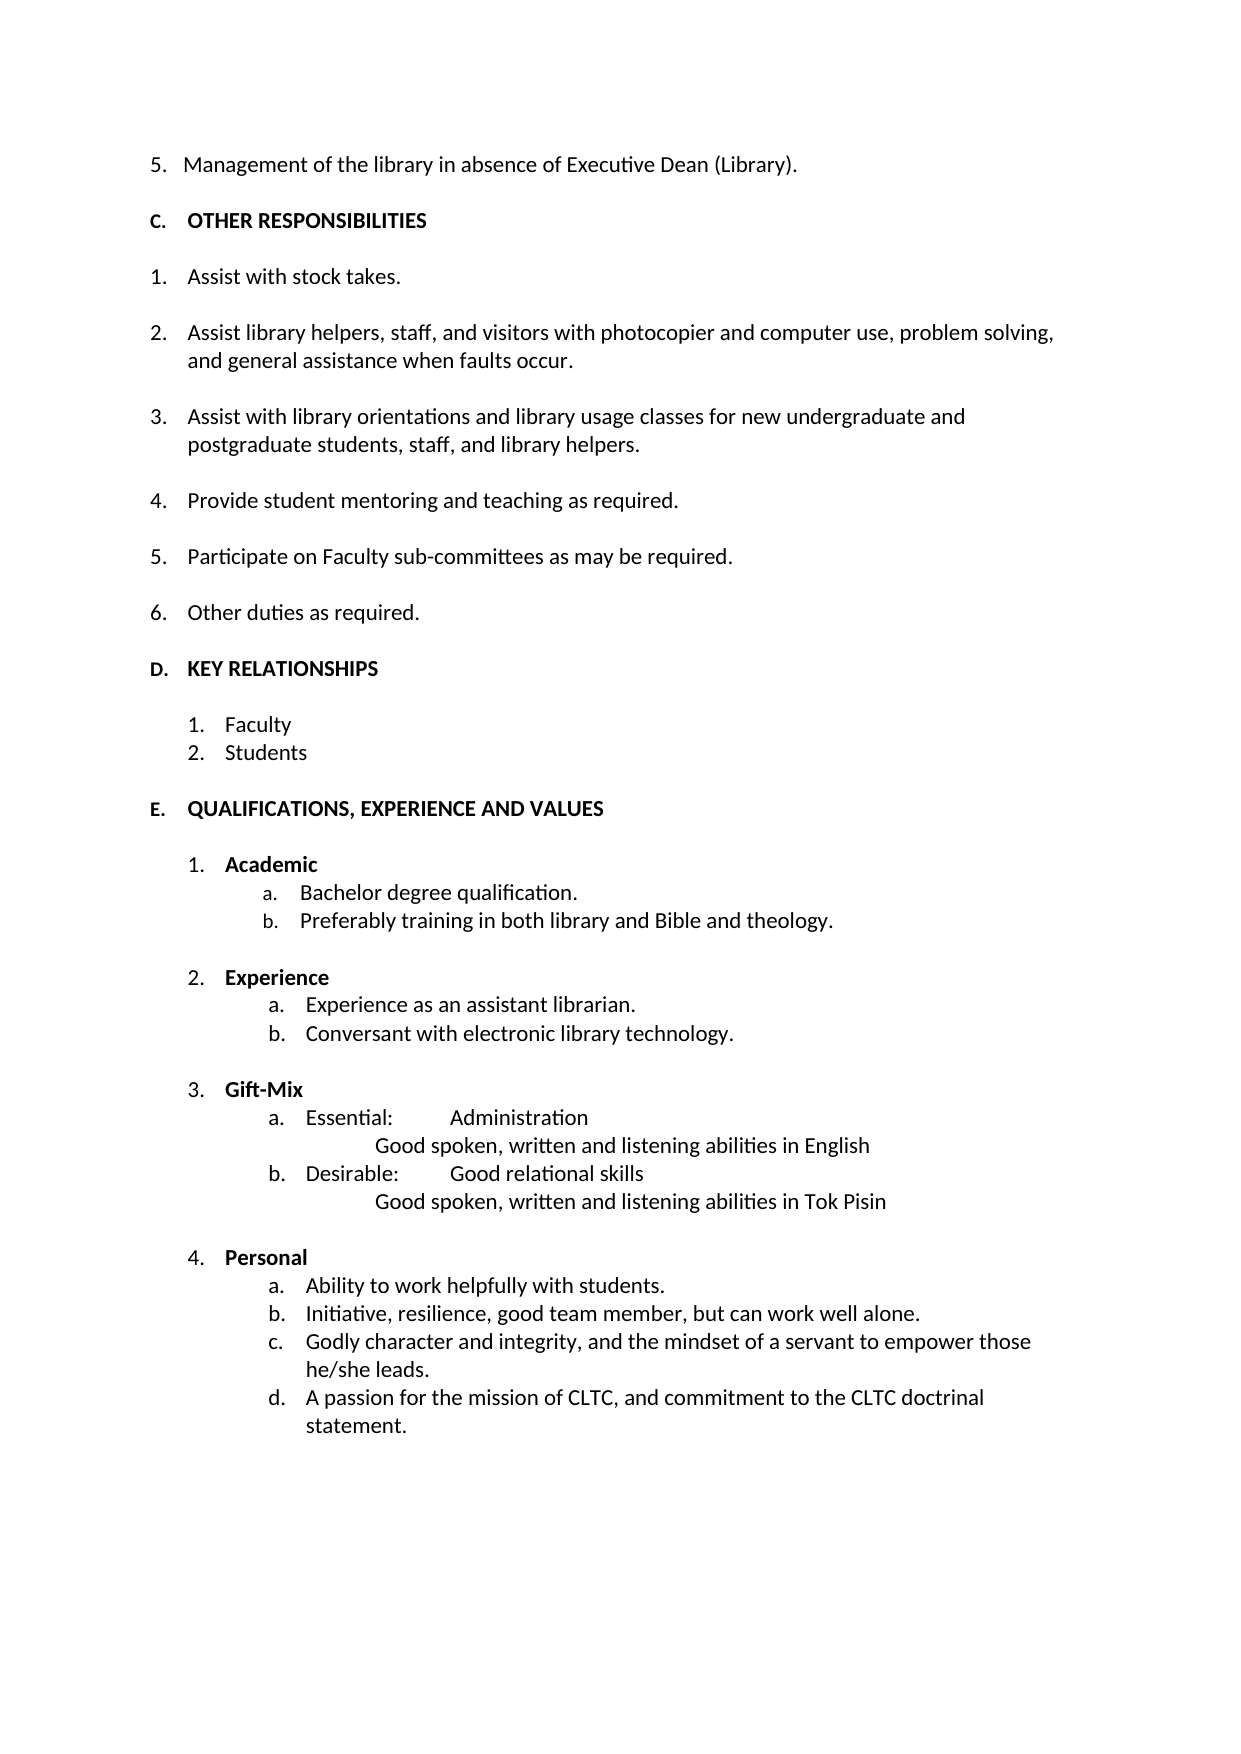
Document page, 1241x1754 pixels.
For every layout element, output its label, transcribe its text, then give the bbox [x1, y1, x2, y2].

list Students [187, 738, 1090, 766]
list Gift-Mix [187, 1075, 1090, 1103]
list Initiative, resilience, good team member, but can work well alone. [268, 1299, 1090, 1327]
list Participate on Faculty sub-committees as may be required. [150, 542, 1090, 570]
list A passion for the mission of CLTC, and commitment to the CLTC doctrinal statement. [268, 1383, 1090, 1439]
list OTHER RESPONSIBILITIES [150, 206, 1090, 234]
list Ability to work helpfully with students. [268, 1271, 1090, 1299]
list Preferably training in both library and Bible and theology. [262, 907, 1090, 934]
list Academic [187, 851, 1090, 878]
text Good spoken, written and listening abilities in Tok Pisin [150, 1187, 1090, 1215]
list Personal [187, 1243, 1090, 1271]
list Essential: Administration [268, 1103, 1090, 1131]
list Other duties as required. [150, 598, 1090, 626]
list Godly character and integrity, and the mindset of a servant to empower those he/she leads. [268, 1327, 1090, 1383]
list Experience [187, 963, 1090, 991]
list Faculty [187, 710, 1090, 738]
list Desirable: Good relational skills [268, 1159, 1090, 1187]
list Assist with library orientations and library usage classes for new undergraduate and postgraduate students, staff, and library helpers. [150, 402, 1090, 458]
list Provide student mentoring and teaching as required. [150, 486, 1090, 514]
list Assist with stock takes. [150, 262, 1090, 290]
text 5. Management of the library in absence of Executive Dean (Library). [150, 150, 1090, 206]
list Conversant with electronic library technology. [268, 1019, 1090, 1047]
list KEY RELATIONSHIPS [150, 654, 1090, 682]
text Good spoken, written and listening abilities in English [150, 1131, 1090, 1159]
list Bachelor degree qualification. [262, 878, 1090, 907]
list Experience as an assistant librarian. [268, 991, 1090, 1019]
list QUALIFICATIONS, EXPERIENCE AND VALUES [150, 794, 1090, 822]
list Assist library helpers, staff, and visitors with photocopier and computer use, problem solving, and general assistance when faults occur. [150, 318, 1090, 374]
